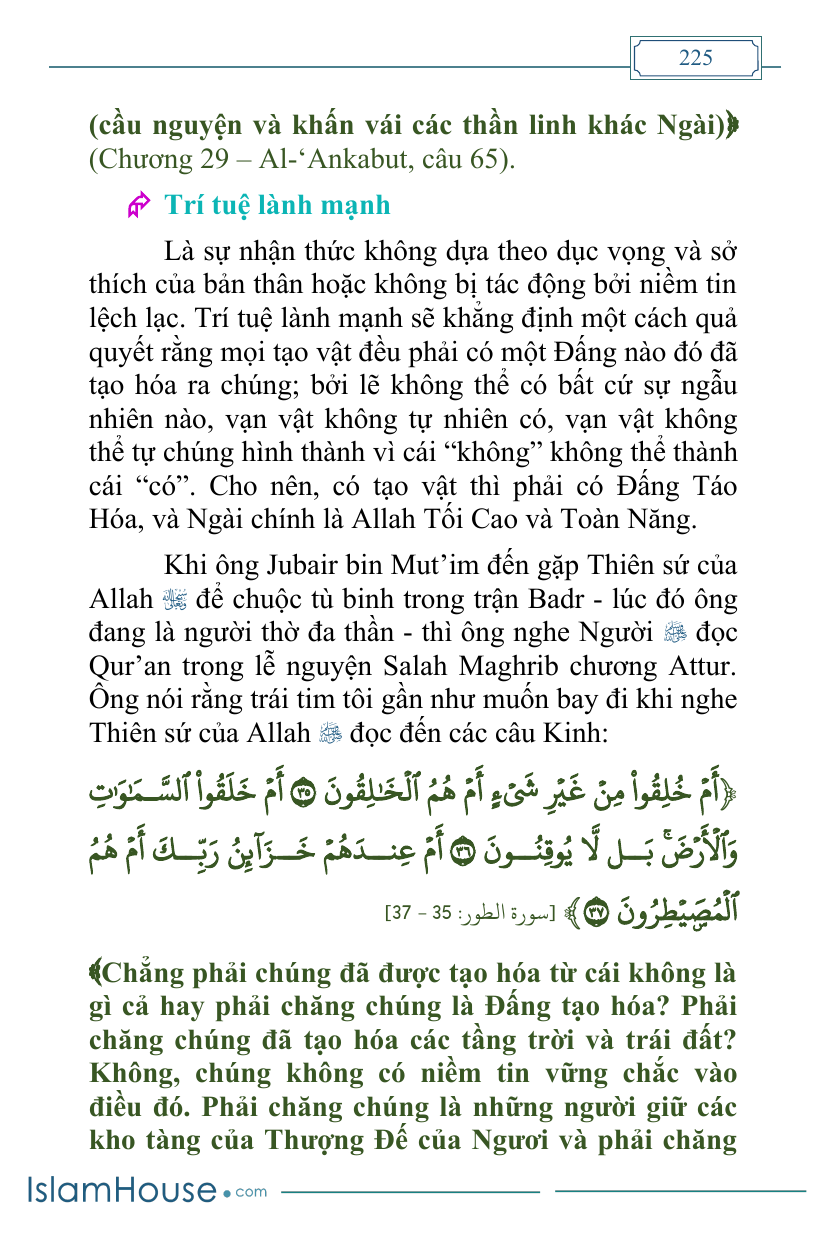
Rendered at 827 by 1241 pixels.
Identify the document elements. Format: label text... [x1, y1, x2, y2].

picture [20, 1171, 541, 1209]
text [89, 107, 738, 174]
list Trí tuệ lành mạnh [89, 187, 738, 221]
text Là sự nhận thức không dựa theo dục vọng và sở thích của bản thân hoặc không bị tác động bởi niềm tin lệch lạc. Trí tuệ lành mạnh sẽ khẳng định một cách quả quyết rằng mọi tạo vật đều phải có một Đấng nào đó đã tạo hóa ra chúng; bởi lẽ không thể có bất cứ sự ngẫu nhiên nào, vạn vật không tự nhiên có, vạn vật không thể tự chúng hình thành vì cái “không” không thể thành cái “có”. Cho nên, có tạo vật thì phải có Đấng Táo Hóa, và Ngài chính là Allah Tối Cao và Toàn Năng. [89, 233, 738, 535]
text Khi ông Jubair bin Mut’im đến gặp Thiên sứ của Allah để chuộc tù binh trong trận Badr - lúc đó ông đang là người thờ đa thần - thì ông nghe Người đọc Qur’an trong lễ nguyện Salah Maghrib chương Attur. Ông nói rằng trái tim tôi gần như muốn bay đi khi nghe Thiên sứ của Allah đọc đến các câu Kinh: [89, 547, 738, 749]
text ﴿أَمۡ خُلِقُواْ مِنۡ غَيۡرِ شَيۡءٍ أَمۡ هُمُ ٱلۡخَٰلِقُونَ ٣٥ أَمۡ خَلَقُواْ ٱلسَّمَٰوَٰتِ وَٱلۡأَرۡضَۚ بَل لَّا يُوقِنُونَ ٣٦ أَمۡ عِندَهُمۡ خَزَآئِنُ رَبِّكَ أَمۡ هُمُ ٱلۡمُصَۜيۡطِرُونَ ٣٧ ﴾ [سورة الطور: 35 - 37] [89, 761, 738, 942]
picture [548, 1170, 807, 1208]
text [89, 955, 738, 1156]
